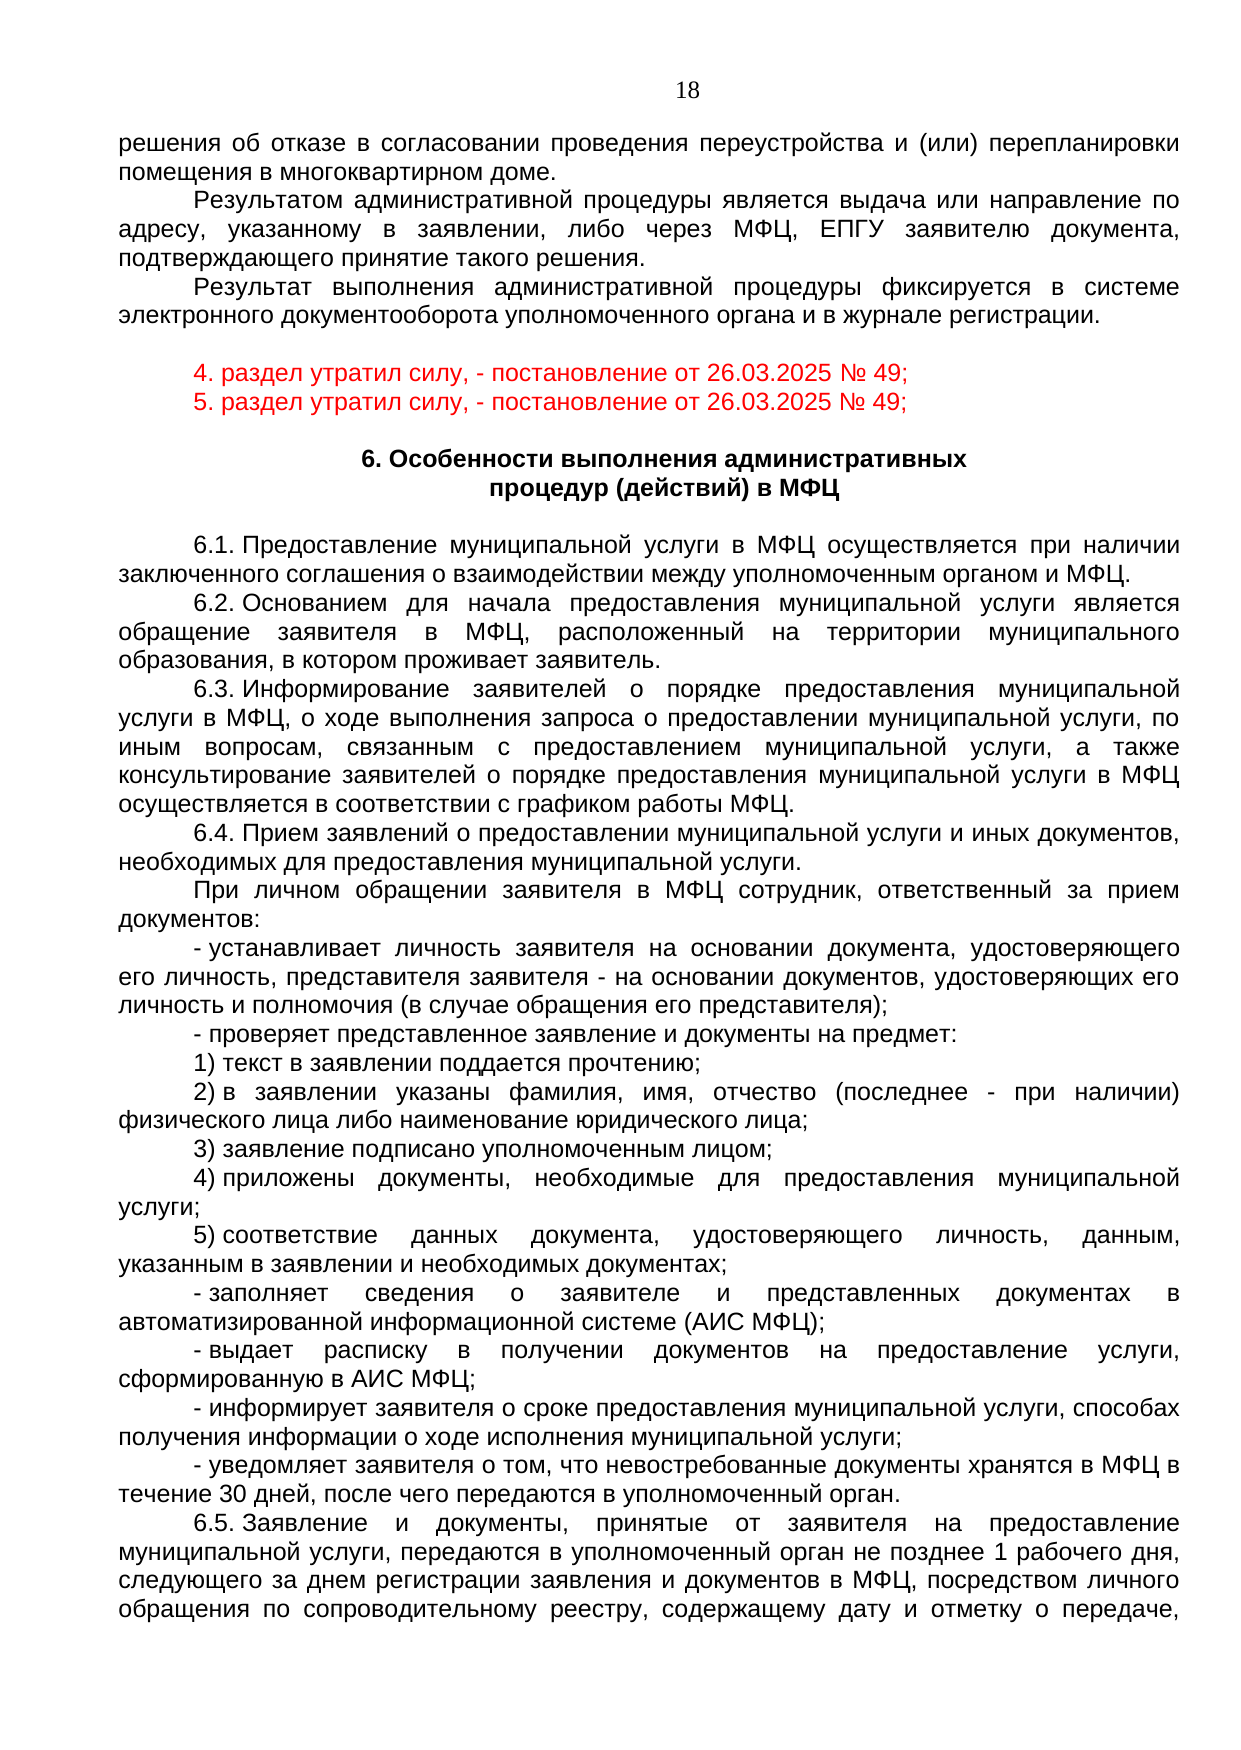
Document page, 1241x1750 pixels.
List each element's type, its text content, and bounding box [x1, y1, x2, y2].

text - уведомляет заявителя о том, что невостребованные документы хранятся в МФЦ в течение 30 дней, после чего передаются в уполномоченный орган. [118, 1450, 1181, 1508]
text - устанавливает личность заявителя на основании документа, удостоверяющего его личность, представителя заявителя - на основании документов, удостоверяющих его личность и полномочия (в случае обращения его представителя); [118, 933, 1181, 1019]
text Результат выполнения административной процедуры фиксируется в системе электронного документооборота уполномоченного органа и в журнале регистрации. [118, 272, 1181, 329]
text процедур (действий) в МФЦ [118, 473, 1181, 502]
text 5. раздел утратил силу, - постановление от 26.03.2025 № 49; [118, 387, 1181, 415]
text 6.1. Предоставление муниципальной услуги в МФЦ осуществляется при наличии заключенного соглашения о взаимодействии между уполномоченным органом и МФЦ. [118, 530, 1181, 588]
text - информирует заявителя о сроке предоставления муниципальной услуги, способах получения информации о ходе исполнения муниципальной услуги; [118, 1393, 1181, 1450]
text 6.3. Информирование заявителей о порядке предоставления муниципальной услуги в МФЦ, о ходе выполнения запроса о предоставлении муниципальной услуги, по иным вопросам, связанным с предоставлением муниципальной услуги, а также консультирование заявителей о порядке предоставления муниципальной услуги в МФЦ осуществляется в соответствии с графиком работы МФЦ. [118, 674, 1181, 818]
text 6.4. Прием заявлений о предоставлении муниципальной услуги и иных документов, необходимых для предоставления муниципальной услуги. [118, 818, 1181, 875]
text 6. Особенности выполнения административных [118, 444, 1181, 473]
text 2) в заявлении указаны фамилия, имя, отчество (последнее - при наличии) физического лица либо наименование юридического лица; [118, 1077, 1181, 1134]
text 1) текст в заявлении поддается прочтению; [118, 1048, 1181, 1077]
text 6.2. Основанием для начала предоставления муниципальной услуги является обращение заявителя в МФЦ, расположенный на территории муниципального образования, в котором проживает заявитель. [118, 588, 1181, 674]
text 3) заявление подписано уполномоченным лицом; [118, 1134, 1181, 1163]
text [118, 128, 1181, 185]
text 4. раздел утратил силу, - постановление от 26.03.2025 № 49; [118, 358, 1181, 387]
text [118, 1508, 1181, 1623]
text - заполняет сведения о заявителе и представленных документах в автоматизированной информационной системе (АИС МФЦ); [118, 1278, 1181, 1335]
text - проверяет представленное заявление и документы на предмет: [118, 1019, 1181, 1048]
text - выдает расписку в получении документов на предоставление услуги, сформированную в АИС МФЦ; [118, 1335, 1181, 1393]
text 4) приложены документы, необходимые для предоставления муниципальной услуги; [118, 1163, 1181, 1220]
text При личном обращении заявителя в МФЦ сотрудник, ответственный за прием документов: [118, 875, 1181, 933]
text 5) соответствие данных документа, удостоверяющего личность, данным, указанным в заявлении и необходимых документах; [118, 1220, 1181, 1278]
text Результатом административной процедуры является выдача или направление по адресу, указанному в заявлении, либо через МФЦ, ЕПГУ заявителю документа, подтверждающего принятие такого решения. [118, 185, 1181, 272]
